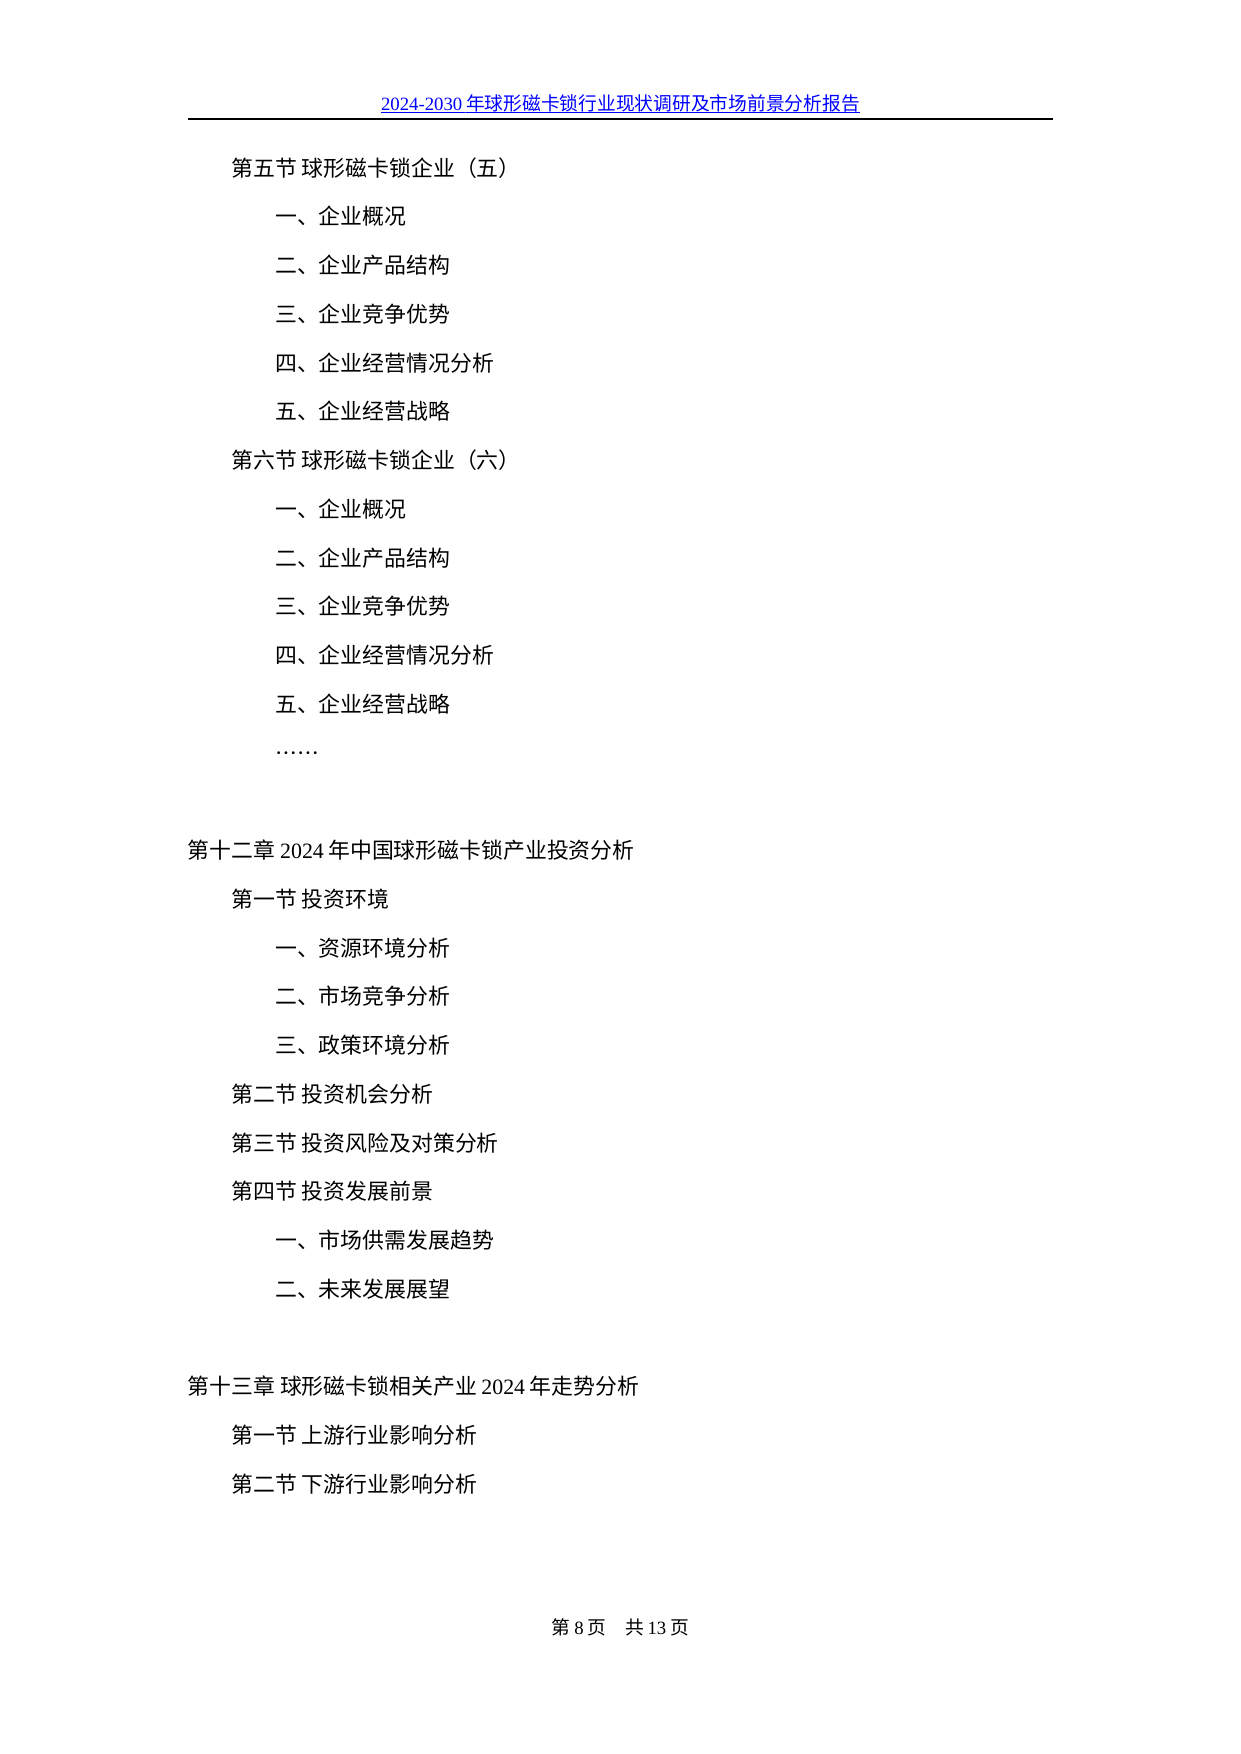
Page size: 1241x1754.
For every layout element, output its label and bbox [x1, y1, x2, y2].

text [187, 150, 1053, 1499]
